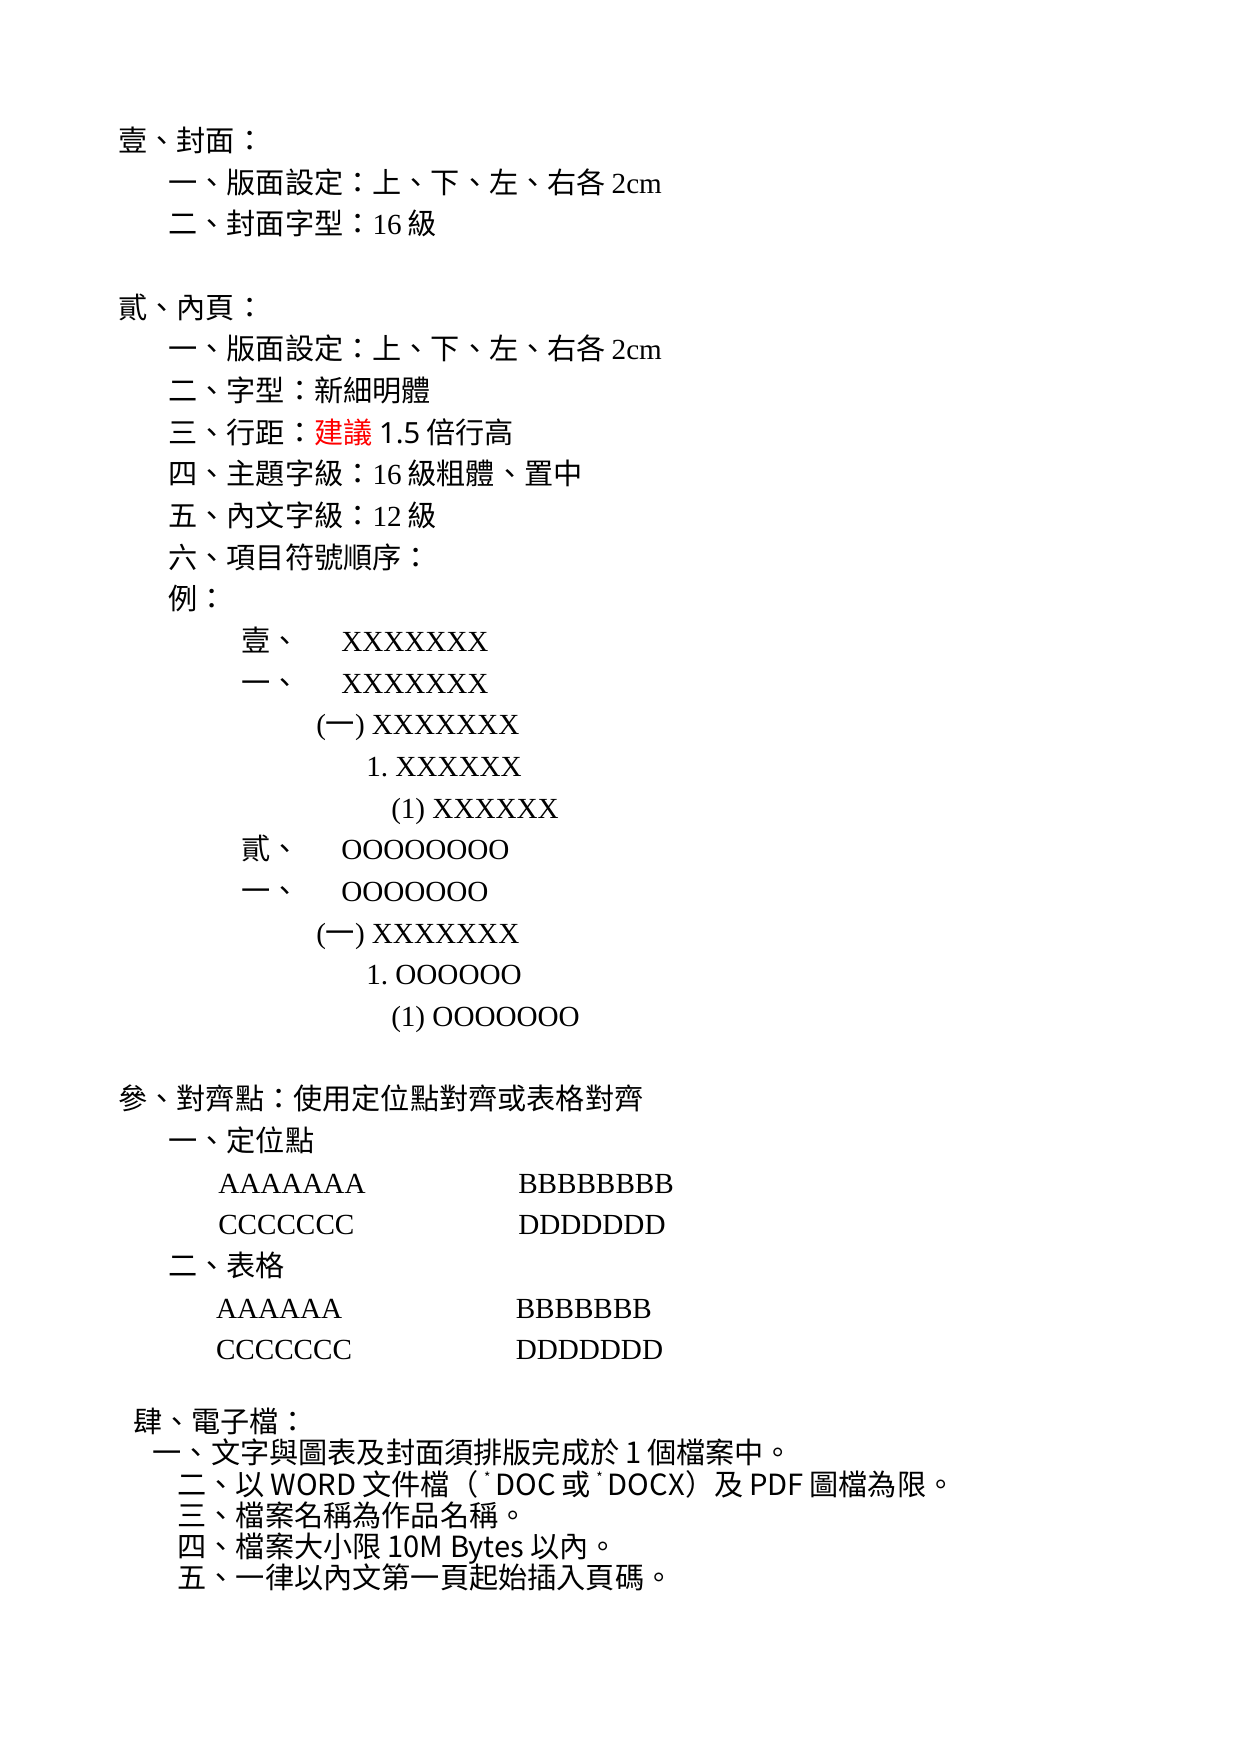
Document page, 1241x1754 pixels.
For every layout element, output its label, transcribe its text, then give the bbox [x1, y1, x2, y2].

text 六、項目符號順序： 例： [168, 535, 1122, 618]
text 一、文字與圖表及封面須排版完成於1個檔案中。 [118, 1439, 1122, 1470]
text 二、封面字型：16級 [168, 201, 1122, 243]
text 四、檔案大小限10M Bytes以內。 [118, 1533, 1122, 1564]
text 肆、電子檔： [118, 1408, 1122, 1439]
text 壹、封面： [118, 118, 1122, 160]
text 一、版面設定：上、下、左、右各2cm [168, 326, 1122, 368]
text 參、對齊點：使用定位點對齊或表格對齊 [118, 1076, 1122, 1118]
table_header XXXXXXX XXXXXXX (一) XXXXXXX 1. XXXXXX (1) XXXXXX OOOOOOOO OOOOOOO (一) XXXXXXX 1. OOOOOO (1) OOOOOOO [230, 618, 742, 1035]
text 二、表格 [168, 1243, 1122, 1285]
table_cell DDDDDDD [504, 1326, 729, 1368]
text 三、檔案名稱為作品名稱。 [118, 1501, 1122, 1533]
table_header AAAAAA [205, 1285, 504, 1326]
table_cell CCCCCCC [205, 1326, 504, 1368]
text 二、字型：新細明體 [168, 368, 1122, 410]
text 二、以WORD文件檔（﹡DOC或﹡DOCX）及PDF圖檔為限。 [118, 1470, 1122, 1501]
text 三、行距：建議 1.5倍行高 [168, 410, 1122, 451]
text 一、版面設定：上、下、左、右各2cm [168, 160, 1122, 201]
text 貳、內頁： [118, 285, 1122, 326]
text 五、一律以內文第一頁起始插入頁碼。 [118, 1564, 1122, 1595]
text 一、定位點 [168, 1118, 1122, 1160]
text 四、主題字級：16級粗體、置中 [168, 451, 1122, 493]
text AAAAAAA BBBBBBBB [118, 1160, 1122, 1201]
text 五、內文字級：12級 [168, 493, 1122, 535]
table_header BBBBBBB [504, 1285, 729, 1326]
text CCCCCCC DDDDDDD [118, 1201, 1122, 1243]
